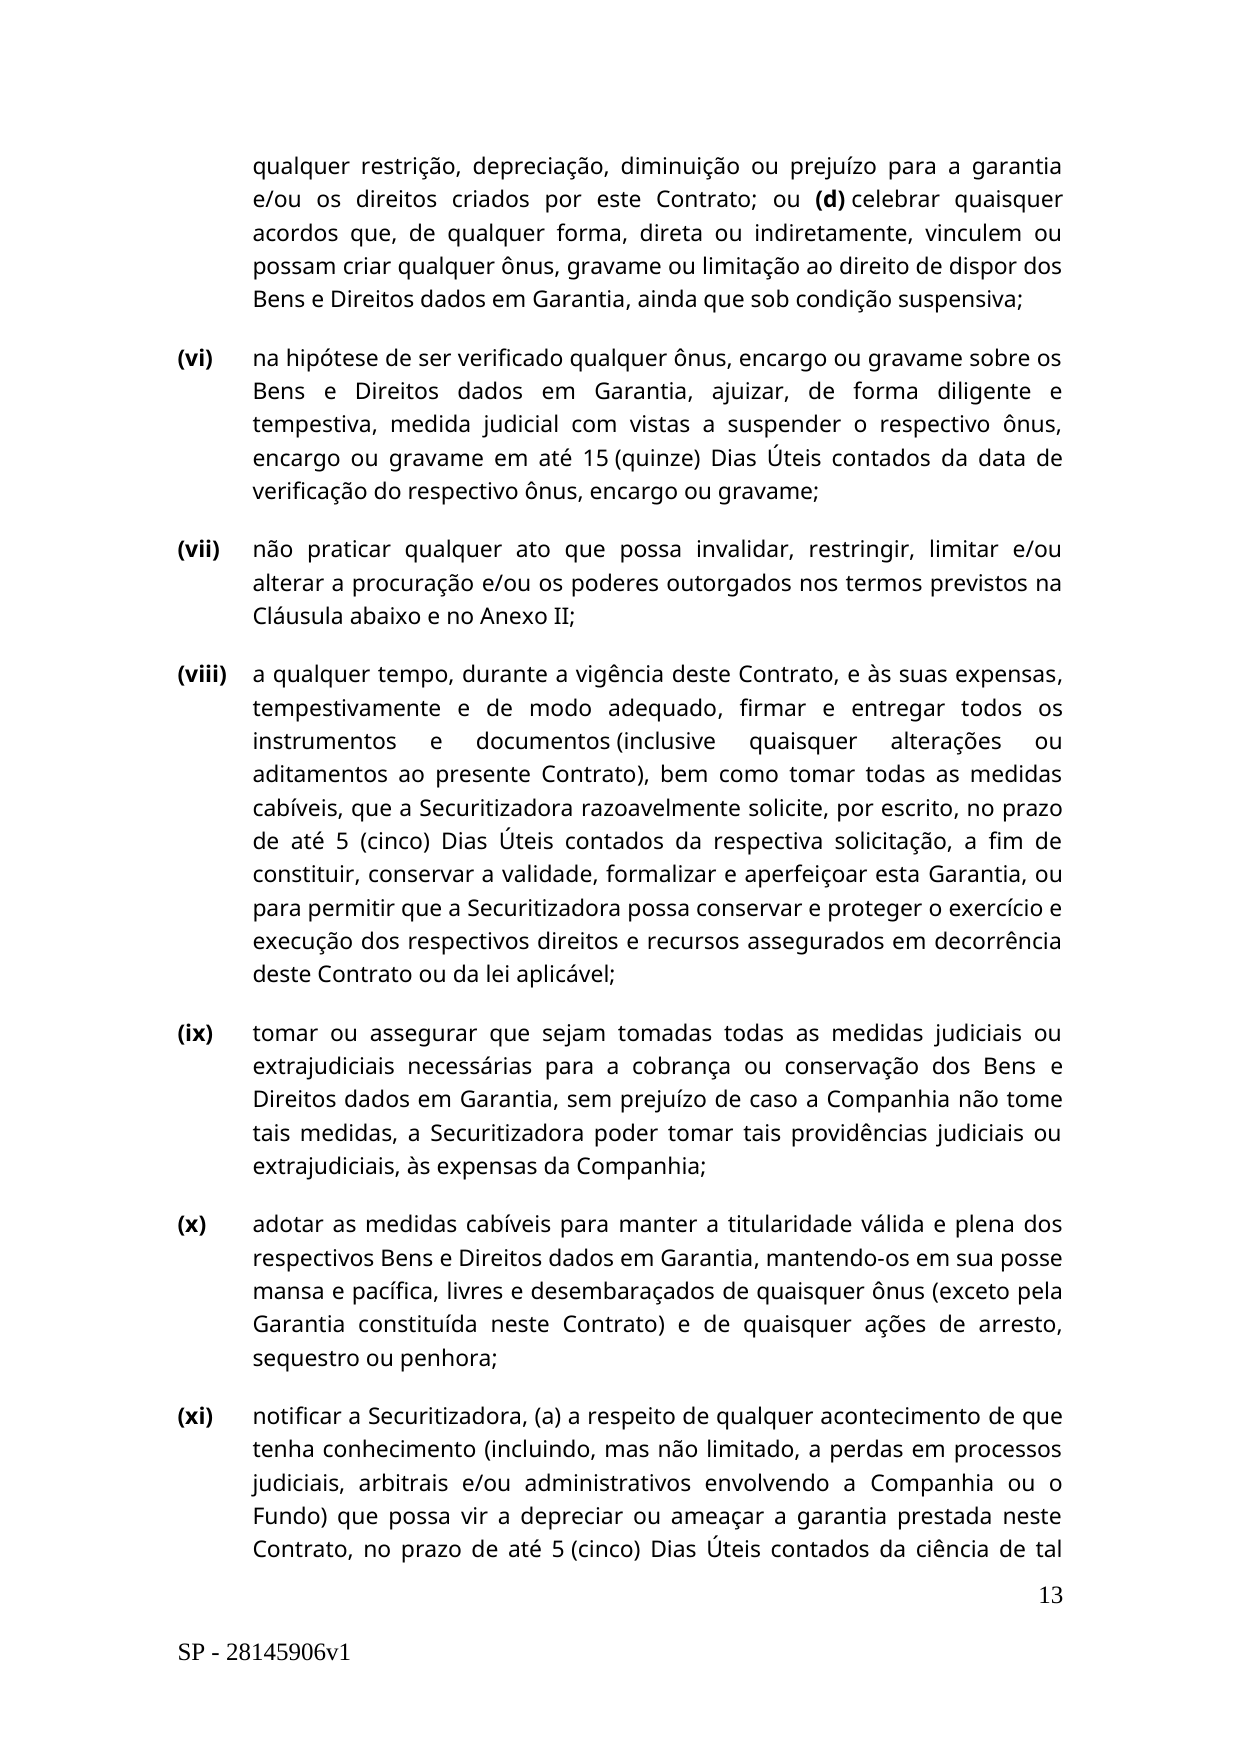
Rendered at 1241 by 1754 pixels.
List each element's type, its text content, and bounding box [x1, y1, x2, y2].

list adotar as medidas cabíveis para manter a titularidade válida e plena dos respectivos Bens e Direitos dados em Garantia, mantendo-os em sua posse mansa e pacífica, livres e desembaraçados de quaisquer ônus (exceto pela Garantia constituída neste Contrato) e de quaisquer ações de arresto, sequestro ou penhora; [177, 1206, 1063, 1373]
list não praticar qualquer ato que possa invalidar, restringir, limitar e/ou alterar a procuração e/ou os poderes outorgados nos termos previstos na Cláusula 7.1 abaixo e no Anexo II; [177, 531, 1063, 631]
list a qualquer tempo, durante a vigência deste Contrato, e às suas expensas, tempestivamente e de modo adequado, firmar e entregar todos os instrumentos e documentos (inclusive quaisquer alterações ou aditamentos ao presente Contrato), bem como tomar todas as medidas cabíveis, que a Securitizadora razoavelmente solicite, por escrito, no prazo de até 5 (cinco) Dias Úteis contados da respectiva solicitação, a fim de constituir, conservar a validade, formalizar e aperfeiçoar esta Garantia, ou para permitir que a Securitizadora possa conservar e proteger o exercício e execução dos respectivos direitos e recursos assegurados em decorrência deste Contrato ou da lei aplicável; [177, 656, 1063, 989]
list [177, 1398, 1063, 1564]
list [177, 148, 1063, 314]
list tomar ou assegurar que sejam tomadas todas as medidas judiciais ou extrajudiciais necessárias para a cobrança ou conservação dos Bens e Direitos dados em Garantia, sem prejuízo de caso a Companhia não tome tais medidas, a Securitizadora poder tomar tais providências judiciais ou extrajudiciais, às expensas da Companhia; [177, 1014, 1063, 1181]
list na hipótese de ser verificado qualquer ônus, encargo ou gravame sobre os Bens e Direitos dados em Garantia, ajuizar, de forma diligente e tempestiva, medida judicial com vistas a suspender o respectivo ônus, encargo ou gravame em até 15 (quinze) Dias Úteis contados da data de verificação do respectivo ônus, encargo ou gravame; [177, 339, 1063, 506]
